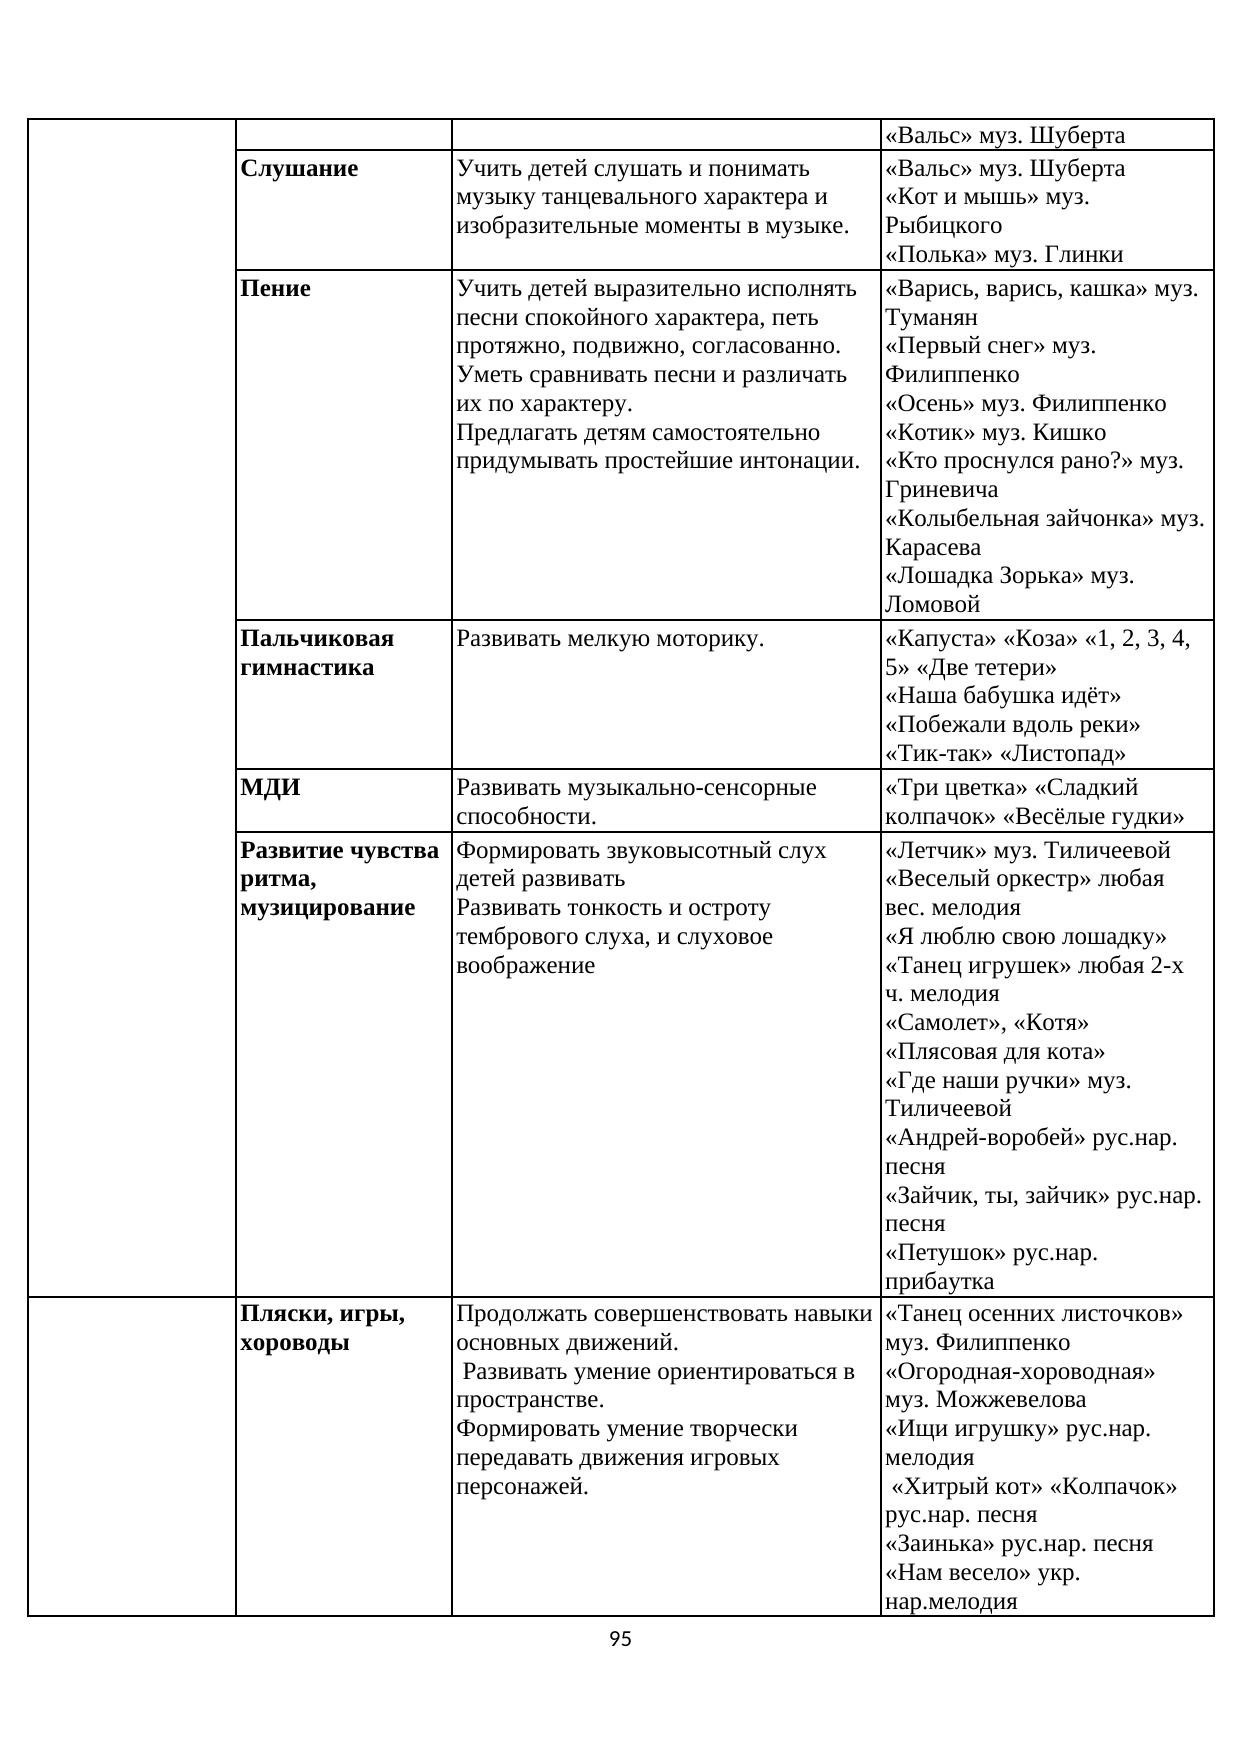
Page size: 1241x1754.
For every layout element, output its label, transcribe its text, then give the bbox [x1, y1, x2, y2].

table_cell «Три цветка» «Сладкий колпачок» «Весёлые гудки» [882, 770, 1213, 831]
table_cell Учить детей выразительно исполнять песни спокойного характера, петь протяжно, подвижно, согласованно. Уметь сравнивать песни и различать их по характеру. Предлагать детям самостоятельно придумывать простейшие интонации. [453, 271, 880, 619]
table_cell Пение [237, 271, 451, 619]
table_cell [29, 1298, 235, 1614]
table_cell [237, 120, 451, 149]
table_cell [453, 1298, 880, 1614]
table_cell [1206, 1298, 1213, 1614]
table_cell «Вальс» муз. Шуберта «Кот и мышь» муз. Рыбицкого «Полька» муз. Глинки [882, 151, 1213, 269]
table_cell Учить детей слушать и понимать музыку танцевального характера и изобразительные моменты в музыке. [453, 151, 880, 269]
table_cell Развивать музыкально-сенсорные способности. [453, 770, 880, 831]
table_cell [29, 120, 235, 1296]
table_cell «Летчик» муз. Тиличеевой «Веселый оркестр» любая вес. мелодия «Я люблю свою лошадку» «Танец игрушек» любая 2-х ч. мелодия «Самолет», «Котя» «Плясовая для кота» «Где наши ручки» муз. Тиличеевой «Андрей-воробей» рус.нар. песня «Зайчик, ты, зайчик» рус.нар. песня «Петушок» рус.нар. прибаутка [882, 833, 1213, 1296]
table_cell «Капуста» «Коза» «1, 2, 3, 4, 5» «Две тетери» «Наша бабушка идёт» «Побежали вдоль реки» «Тик-так» «Листопад» [882, 621, 1213, 768]
table_cell Слушание [237, 151, 451, 269]
table_cell «Варись, варись, кашка» муз. Туманян «Первый снег» муз. Филиппенко «Осень» муз. Филиппенко «Котик» муз. Кишко «Кто проснулся рано?» муз. Гриневича «Колыбельная зайчонка» муз. Карасева «Лошадка Зорька» муз. Ломовой [882, 271, 1213, 619]
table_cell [453, 120, 880, 149]
table_cell Пальчиковая гимнастика [237, 621, 451, 768]
table_cell Формировать звуковысотный слух детей развивать Развивать тонкость и остроту тембрового слуха, и слуховое воображение [453, 833, 880, 1296]
table_cell МДИ [237, 770, 451, 831]
table_cell Развивать мелкую моторику. [453, 621, 880, 768]
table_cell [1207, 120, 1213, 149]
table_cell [237, 1298, 451, 1614]
table_cell Развитие чувства ритма, музицирование [237, 833, 451, 1296]
